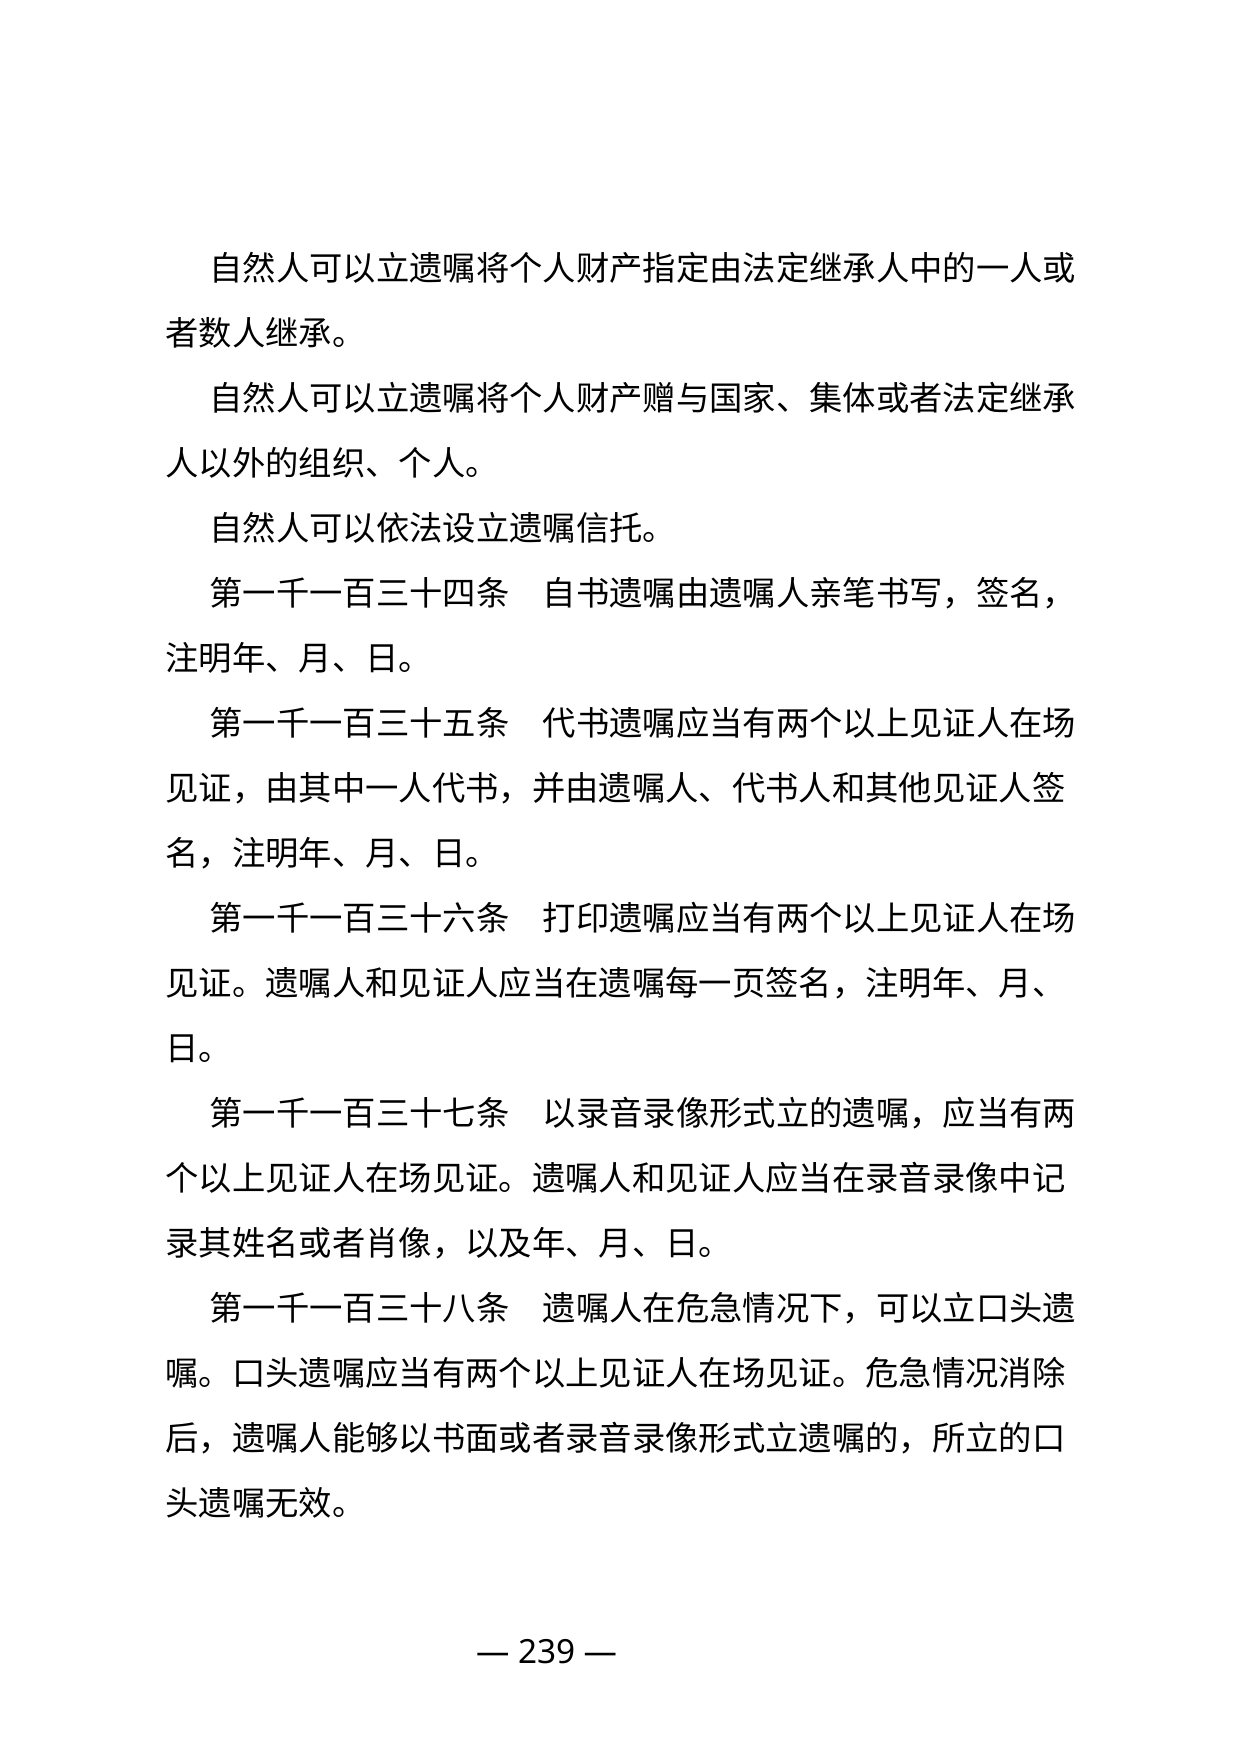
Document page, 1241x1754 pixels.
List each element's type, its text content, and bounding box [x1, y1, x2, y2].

text 第一千一百三十八条 遗嘱人在危急情况下，可以立口头遗嘱。口头遗嘱应当有两个以上见证人在场见证。危急情况消除后，遗嘱人能够以书面或者录音录像形式立遗嘱的，所立的口头遗嘱无效。 [165, 1273, 1087, 1533]
text 第一千一百三十四条 自书遗嘱由遗嘱人亲笔书写，签名，注明年、月、日。 [165, 558, 1087, 688]
text 自然人可以立遗嘱将个人财产赠与国家、集体或者法定继承人以外的组织、个人。 [165, 363, 1087, 493]
text 自然人可以立遗嘱将个人财产指定由法定继承人中的一人或者数人继承。 [165, 233, 1087, 363]
text 第一千一百三十六条 打印遗嘱应当有两个以上见证人在场见证。遗嘱人和见证人应当在遗嘱每一页签名，注明年、月、日。 [165, 883, 1087, 1078]
text 自然人可以依法设立遗嘱信托。 [165, 493, 1087, 558]
text 第一千一百三十五条 代书遗嘱应当有两个以上见证人在场见证，由其中一人代书，并由遗嘱人、代书人和其他见证人签名，注明年、月、日。 [165, 688, 1087, 883]
text 第一千一百三十七条 以录音录像形式立的遗嘱，应当有两个以上见证人在场见证。遗嘱人和见证人应当在录音录像中记录其姓名或者肖像，以及年、月、日。 [165, 1078, 1087, 1273]
